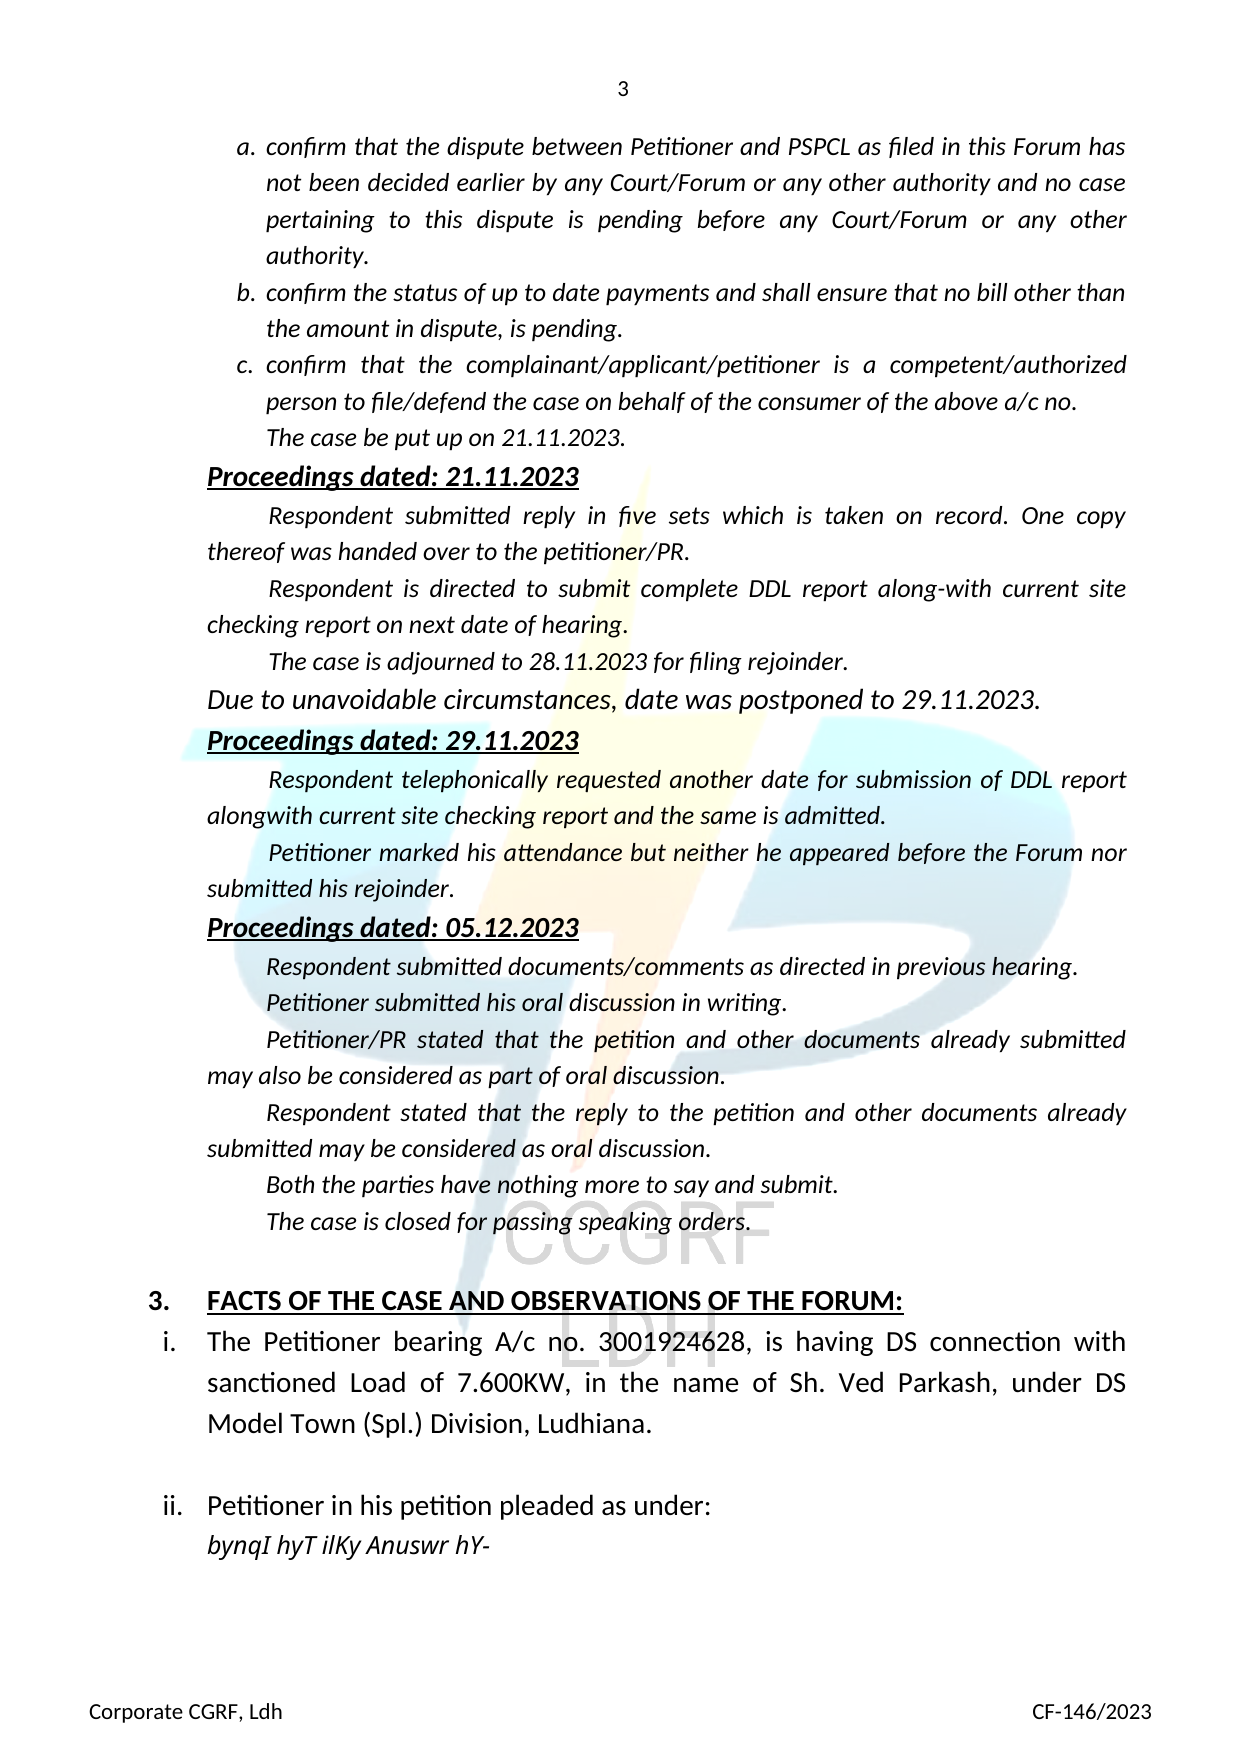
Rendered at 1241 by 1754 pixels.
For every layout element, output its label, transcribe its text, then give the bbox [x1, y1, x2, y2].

text Respondent submitted documents/comments as directed in previous hearing. [207, 950, 1128, 982]
list Due to unavoidable circumstances, date was postponed to 29.11.2023. [207, 681, 1128, 717]
list Proceedings dated: 05.12.2023 [207, 909, 1128, 944]
list Petitioner in his petition pleaded as under: [162, 1487, 1128, 1523]
list The case is adjourned to 28.11.2023 for filing rejoinder. [207, 645, 1128, 676]
list Petitioner marked his attendance but neither he appeared before the Forum nor submitted his rejoinder. [207, 836, 1128, 904]
list Proceedings dated: 21.11.2023 [207, 458, 1128, 493]
list confirm that the dispute between Petitioner and PSPCL as filed in this Forum has not been decided earlier by any Court/Forum or any other authority and no case pertaining to this dispute is pending before any Court/Forum or any other authority. [236, 130, 1128, 271]
text Petitioner submitted his oral discussion in writing. [191, 986, 1128, 1018]
text Both the parties have nothing more to say and submit. [118, 1168, 1128, 1200]
list The Petitioner bearing A/c no. 3001924628, is having DS connection with sanctioned Load of 7.600KW, in the name of Sh. Ved Parkash, under DS Model Town (Spl.) Division, Ludhiana. [162, 1323, 1128, 1441]
list bynqI hyT ilKy Anuswr hY- [207, 1528, 1087, 1562]
list Respondent is directed to submit complete DDL report along-with current site checking report on next date of hearing. [207, 572, 1128, 640]
list Respondent submitted reply in five sets which is taken on record. One copy thereof was handed over to the petitioner/PR. [207, 499, 1128, 567]
list FACTS OF THE CASE AND OBSERVATIONS OF THE FORUM: [148, 1282, 1128, 1318]
text The case is closed for passing speaking orders. [118, 1205, 1128, 1237]
list Respondent telephonically requested another date for submission of DDL report alongwith current site checking report and the same is admitted. [207, 763, 1128, 831]
list Proceedings dated: 29.11.2023 [207, 722, 1128, 758]
list confirm the status of up to date payments and shall ensure that no bill other than the amount in dispute, is pending. [236, 276, 1128, 344]
text Respondent stated that the reply to the petition and other documents already submitted may be considered as oral discussion. [207, 1096, 1128, 1164]
text The case be put up on 21.11.2023. [266, 421, 1128, 453]
list confirm that the complainant/applicant/petitioner is a competent/authorized person to file/defend the case on behalf of the consumer of the above a/c no. [236, 348, 1128, 417]
text Petitioner/PR stated that the petition and other documents already submitted may also be considered as part of oral discussion. [207, 1023, 1128, 1091]
